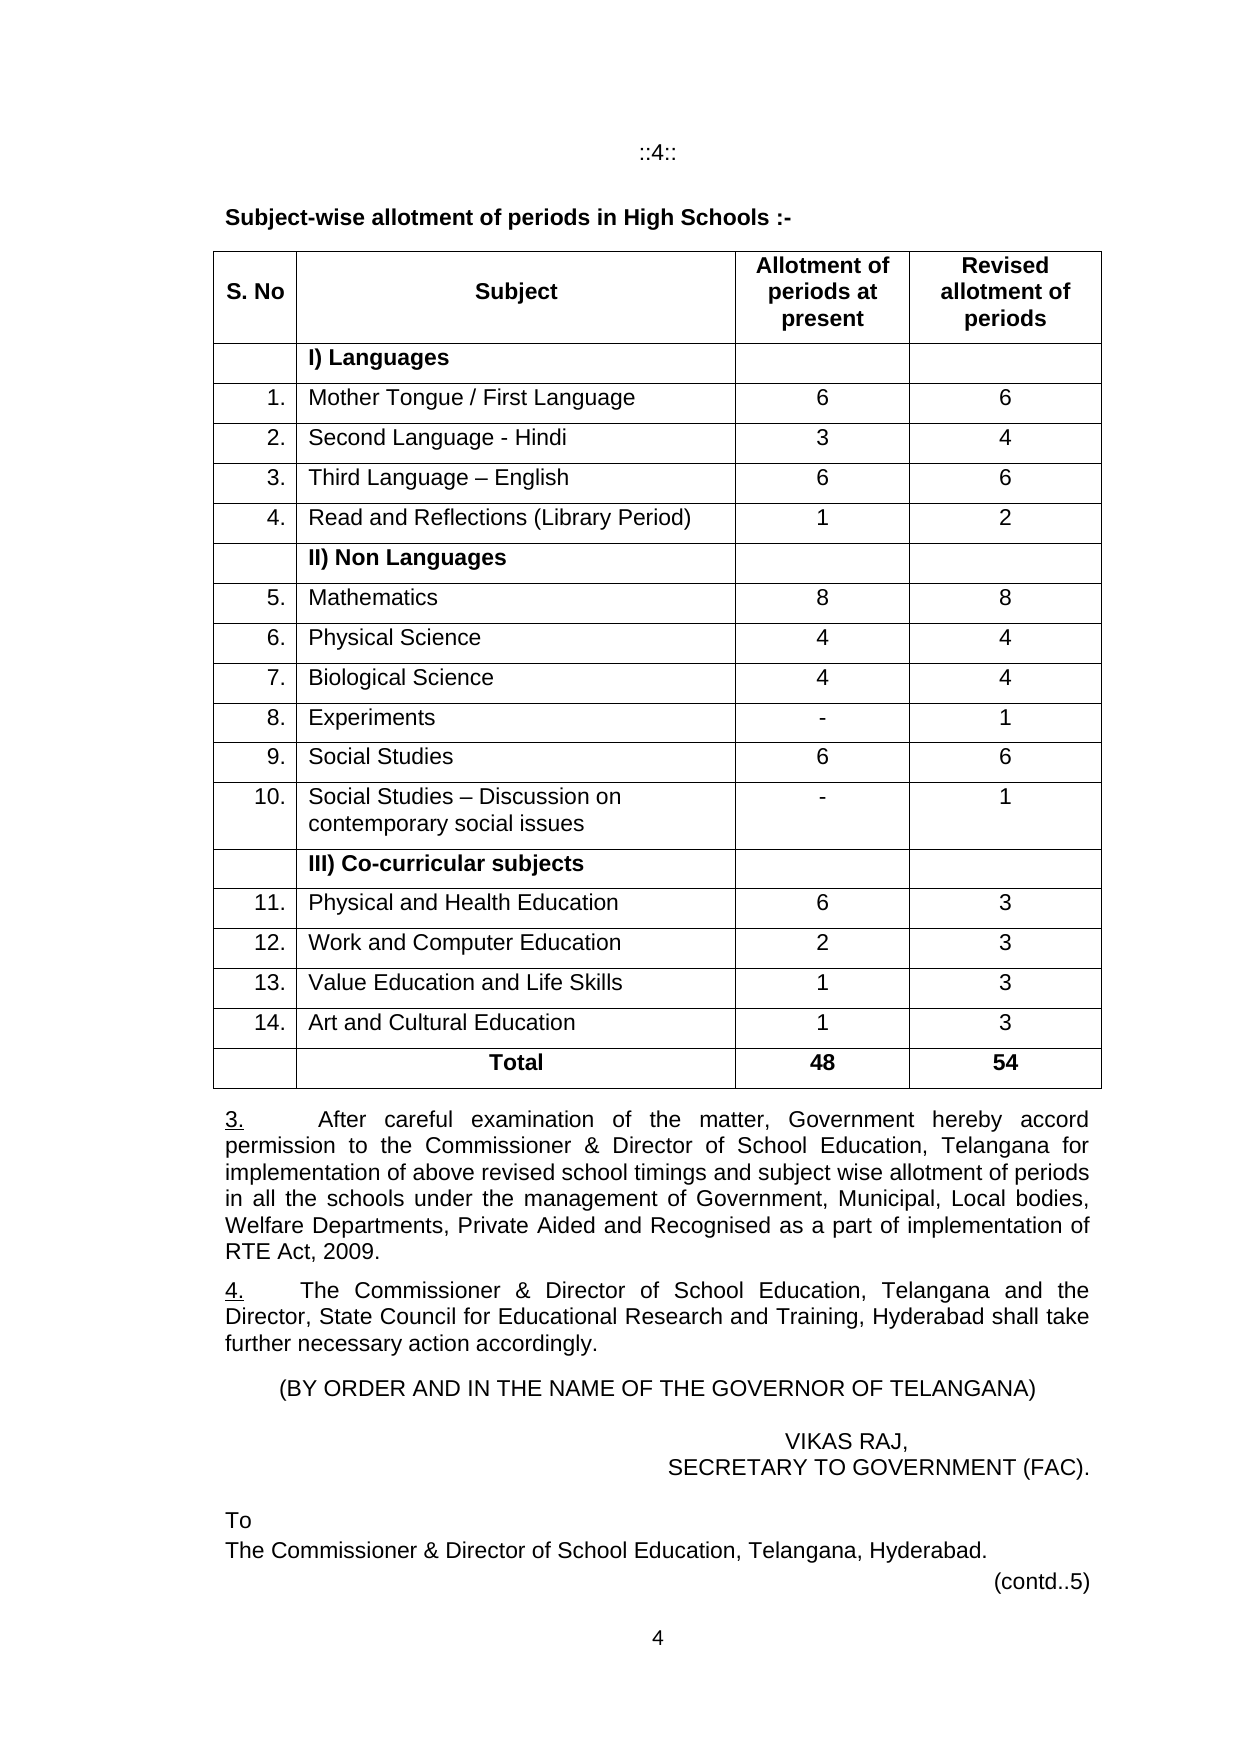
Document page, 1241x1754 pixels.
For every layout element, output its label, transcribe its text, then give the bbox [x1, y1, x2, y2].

table_cell 4 [910, 624, 1101, 662]
table_cell 7. [214, 664, 296, 702]
table_cell Physical Science [297, 624, 735, 662]
table_cell 2. [214, 424, 296, 463]
table_cell 4 [910, 664, 1101, 702]
table_cell 1. [214, 384, 296, 423]
table_cell 6 [736, 384, 909, 423]
table_cell 13. [214, 969, 296, 1008]
text Subject-wise allotment of periods in High Schools :- [225, 204, 1090, 230]
table_cell [214, 850, 296, 888]
table_cell [910, 544, 1101, 583]
table_cell 1 [910, 704, 1101, 742]
table_header Subject [297, 252, 735, 343]
table_cell 8. [214, 704, 296, 742]
table_cell 1 [910, 783, 1101, 848]
table_header Allotment of periods at present [736, 252, 909, 343]
table_cell 8 [736, 584, 909, 623]
table_cell 2 [910, 504, 1101, 543]
list ::4:: [225, 139, 1090, 165]
table_cell 6 [736, 889, 909, 928]
table_cell 1 [736, 504, 909, 543]
table_cell 8 [910, 584, 1101, 623]
table_cell Second Language - Hindi [297, 424, 735, 463]
table_cell 3 [736, 424, 909, 463]
table_cell 1 [736, 1009, 909, 1048]
table_cell 9. [214, 743, 296, 782]
table_cell Total [297, 1049, 735, 1088]
table_cell I) Languages [297, 344, 735, 383]
table_cell Work and Computer Education [297, 929, 735, 968]
table_cell II) Non Languages [297, 544, 735, 583]
table_cell Social Studies [297, 743, 735, 782]
text (BY ORDER AND IN THE NAME OF THE GOVERNOR OF TELANGANA) [225, 1375, 1090, 1401]
table_cell 4 [910, 424, 1101, 463]
table_cell [736, 850, 909, 888]
table_cell 12. [214, 929, 296, 968]
table_cell - [736, 783, 909, 848]
table_cell 3. [214, 464, 296, 503]
table_cell 11. [214, 889, 296, 928]
table_cell Experiments [297, 704, 735, 742]
table_cell 4. [214, 504, 296, 543]
text To [225, 1507, 1090, 1533]
text SECRETARY TO GOVERNMENT (FAC). [225, 1454, 1090, 1480]
table_cell III) Co-curricular subjects [297, 850, 735, 888]
table_cell [736, 544, 909, 583]
table_cell 14. [214, 1009, 296, 1048]
table_cell 6 [736, 743, 909, 782]
text (contd..5) [225, 1568, 1090, 1594]
table_cell 6 [910, 464, 1101, 503]
table_cell 6. [214, 624, 296, 662]
table_header Revised allotment of periods [910, 252, 1101, 343]
table_cell 5. [214, 584, 296, 623]
table_cell 6 [736, 464, 909, 503]
table_cell 54 [910, 1049, 1101, 1088]
table_cell 4 [736, 624, 909, 662]
table_cell [214, 344, 296, 383]
table_cell 48 [736, 1049, 909, 1088]
table_cell [910, 850, 1101, 888]
table_cell Social Studies – Discussion on contemporary social issues [297, 783, 735, 848]
text 4. The Commissioner & Director of School Education, Telangana and the Director, State Council for Educational Research and Training, Hyderabad shall take further necessary action accordingly. [225, 1277, 1090, 1356]
table_header S. No [214, 252, 296, 343]
table_cell Value Education and Life Skills [297, 969, 735, 1008]
table_cell Physical and Health Education [297, 889, 735, 928]
table_cell 3 [910, 929, 1101, 968]
table_cell - [736, 704, 909, 742]
table_cell 3 [910, 889, 1101, 928]
text 3. After careful examination of the matter, Government hereby accord permission to the Commissioner & Director of School Education, Telangana for implementation of above revised school timings and subject wise allotment of periods in all the schools under the management of Government, Municipal, Local bodies, Welfare Departments, Private Aided and Recognised as a part of implementation of RTE Act, 2009. [225, 1106, 1090, 1264]
table_cell Read and Reflections (Library Period) [297, 504, 735, 543]
table_cell Biological Science [297, 664, 735, 702]
table_cell [736, 344, 909, 383]
table_cell [214, 1049, 296, 1088]
table_cell Mathematics [297, 584, 735, 623]
table_cell Mother Tongue / First Language [297, 384, 735, 423]
table_cell 4 [736, 664, 909, 702]
table_cell 1 [736, 969, 909, 1008]
table_cell [910, 344, 1101, 383]
table_cell 6 [910, 743, 1101, 782]
table_cell Art and Cultural Education [297, 1009, 735, 1048]
table_cell [214, 544, 296, 583]
text VIKAS RAJ, [225, 1428, 1090, 1454]
table_cell 3 [910, 1009, 1101, 1048]
text The Commissioner & Director of School Education, Telangana, Hyderabad. [225, 1537, 1090, 1564]
table_cell 3 [910, 969, 1101, 1008]
table_cell 10. [214, 783, 296, 848]
table_cell 6 [910, 384, 1101, 423]
table_cell Third Language – English [297, 464, 735, 503]
table_cell 2 [736, 929, 909, 968]
